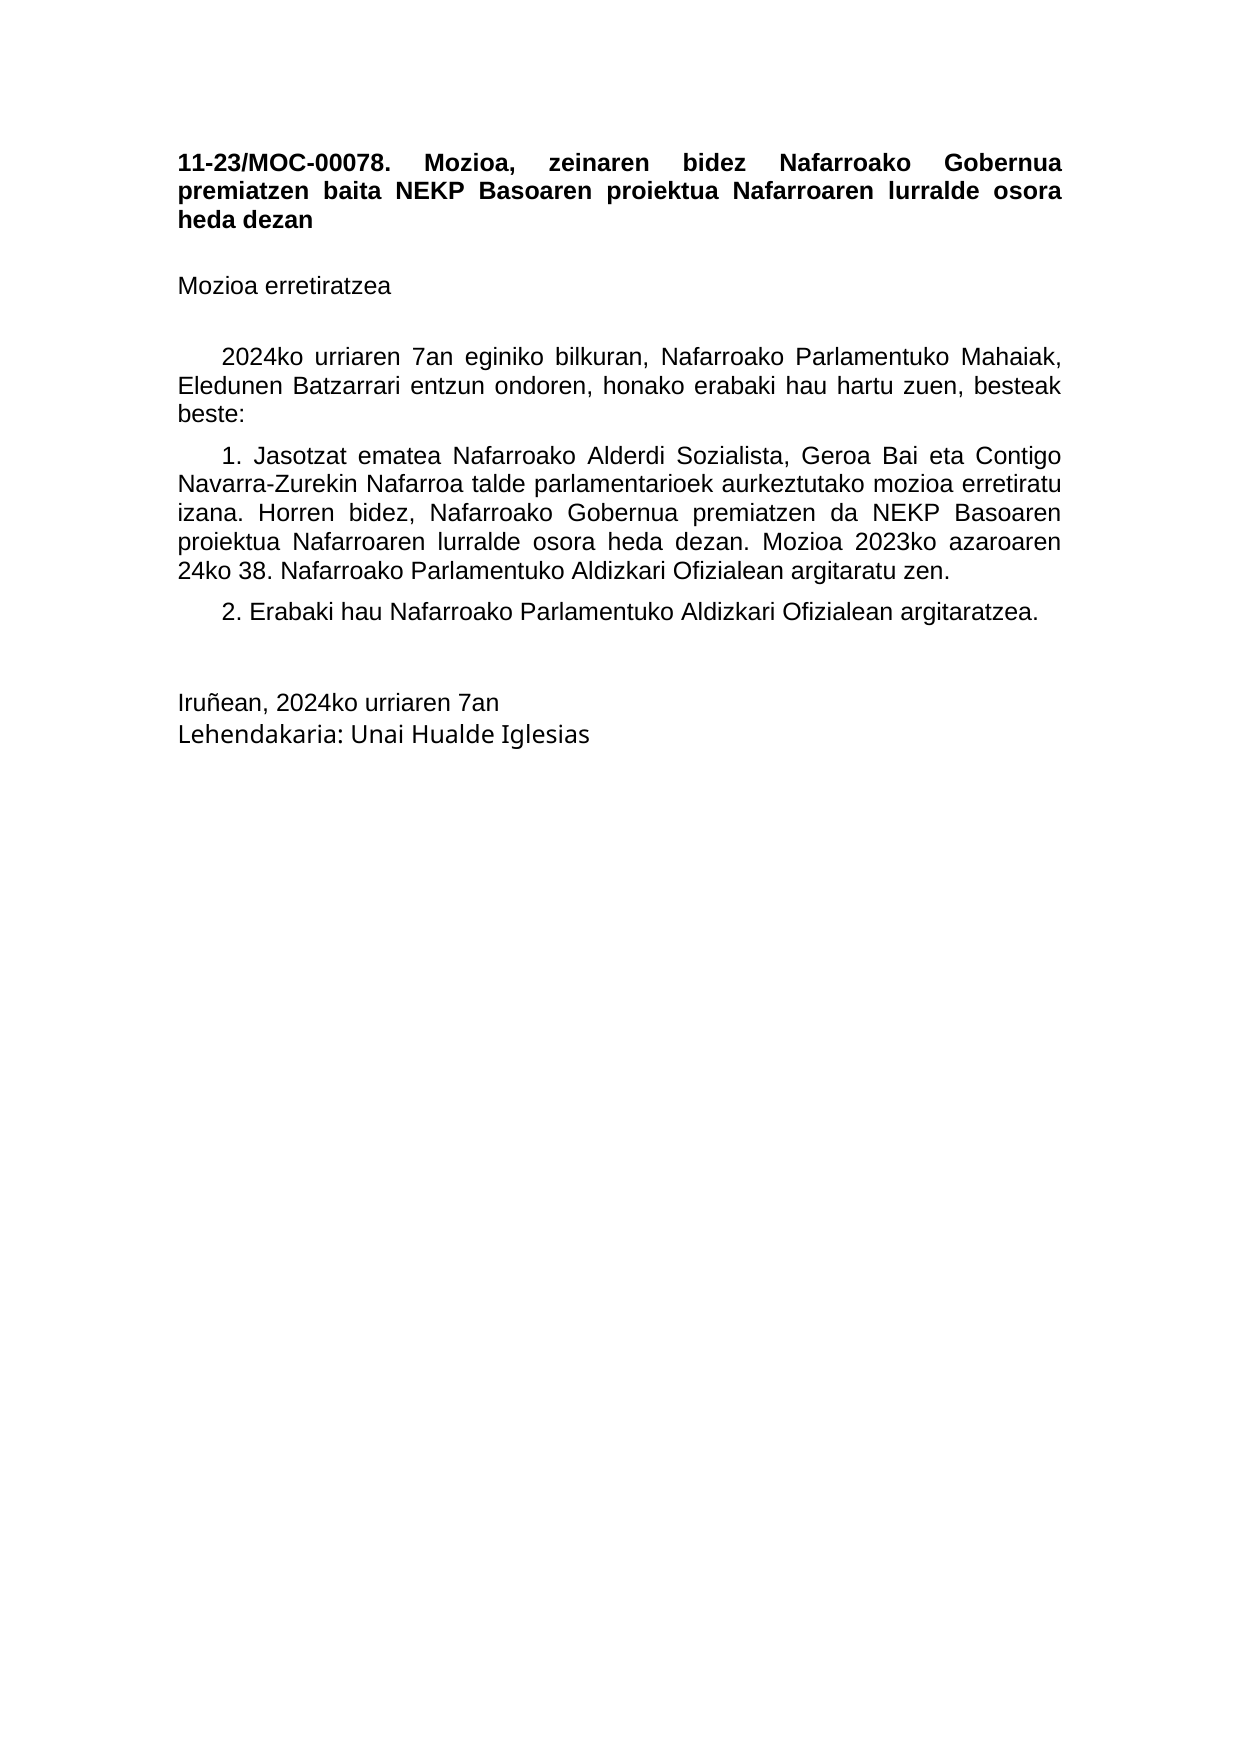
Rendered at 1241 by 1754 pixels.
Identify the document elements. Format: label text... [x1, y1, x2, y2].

text Mozioa erretiratzea [177, 271, 1063, 300]
text 1. Jasotzat ematea Nafarroako Alderdi Sozialista, Geroa Bai eta Contigo Navarra-Zurekin Nafarroa talde parlamentarioek aurkeztutako mozioa erretiratu izana. Horren bidez, Nafarroako Gobernua premiatzen da NEKP Basoaren proiektua Nafarroaren lurralde osora heda dezan. Mozioa 2023ko azaroaren 24ko 38. Nafarroako Parlamentuko Aldizkari Ofizialean argitaratu zen. [177, 441, 1063, 584]
text 2024ko urriaren 7an eginiko bilkuran, Nafarroako Parlamentuko Mahaiak, Eledunen Batzarrari entzun ondoren, honako erabaki hau hartu zuen, besteak beste: [177, 342, 1063, 428]
text Lehendakaria: Unai Hualde Iglesias [177, 717, 1063, 751]
text Iruñean, 2024ko urriaren 7an [177, 688, 1063, 717]
text 2. Erabaki hau Nafarroako Parlamentuko Aldizkari Ofizialean argitaratzea. [177, 597, 1063, 626]
text 11-23/MOC-00078. Mozioa, zeinaren bidez Nafarroako Gobernua premiatzen baita NEKP Basoaren proiektua Nafarroaren lurralde osora heda dezan [177, 148, 1063, 234]
